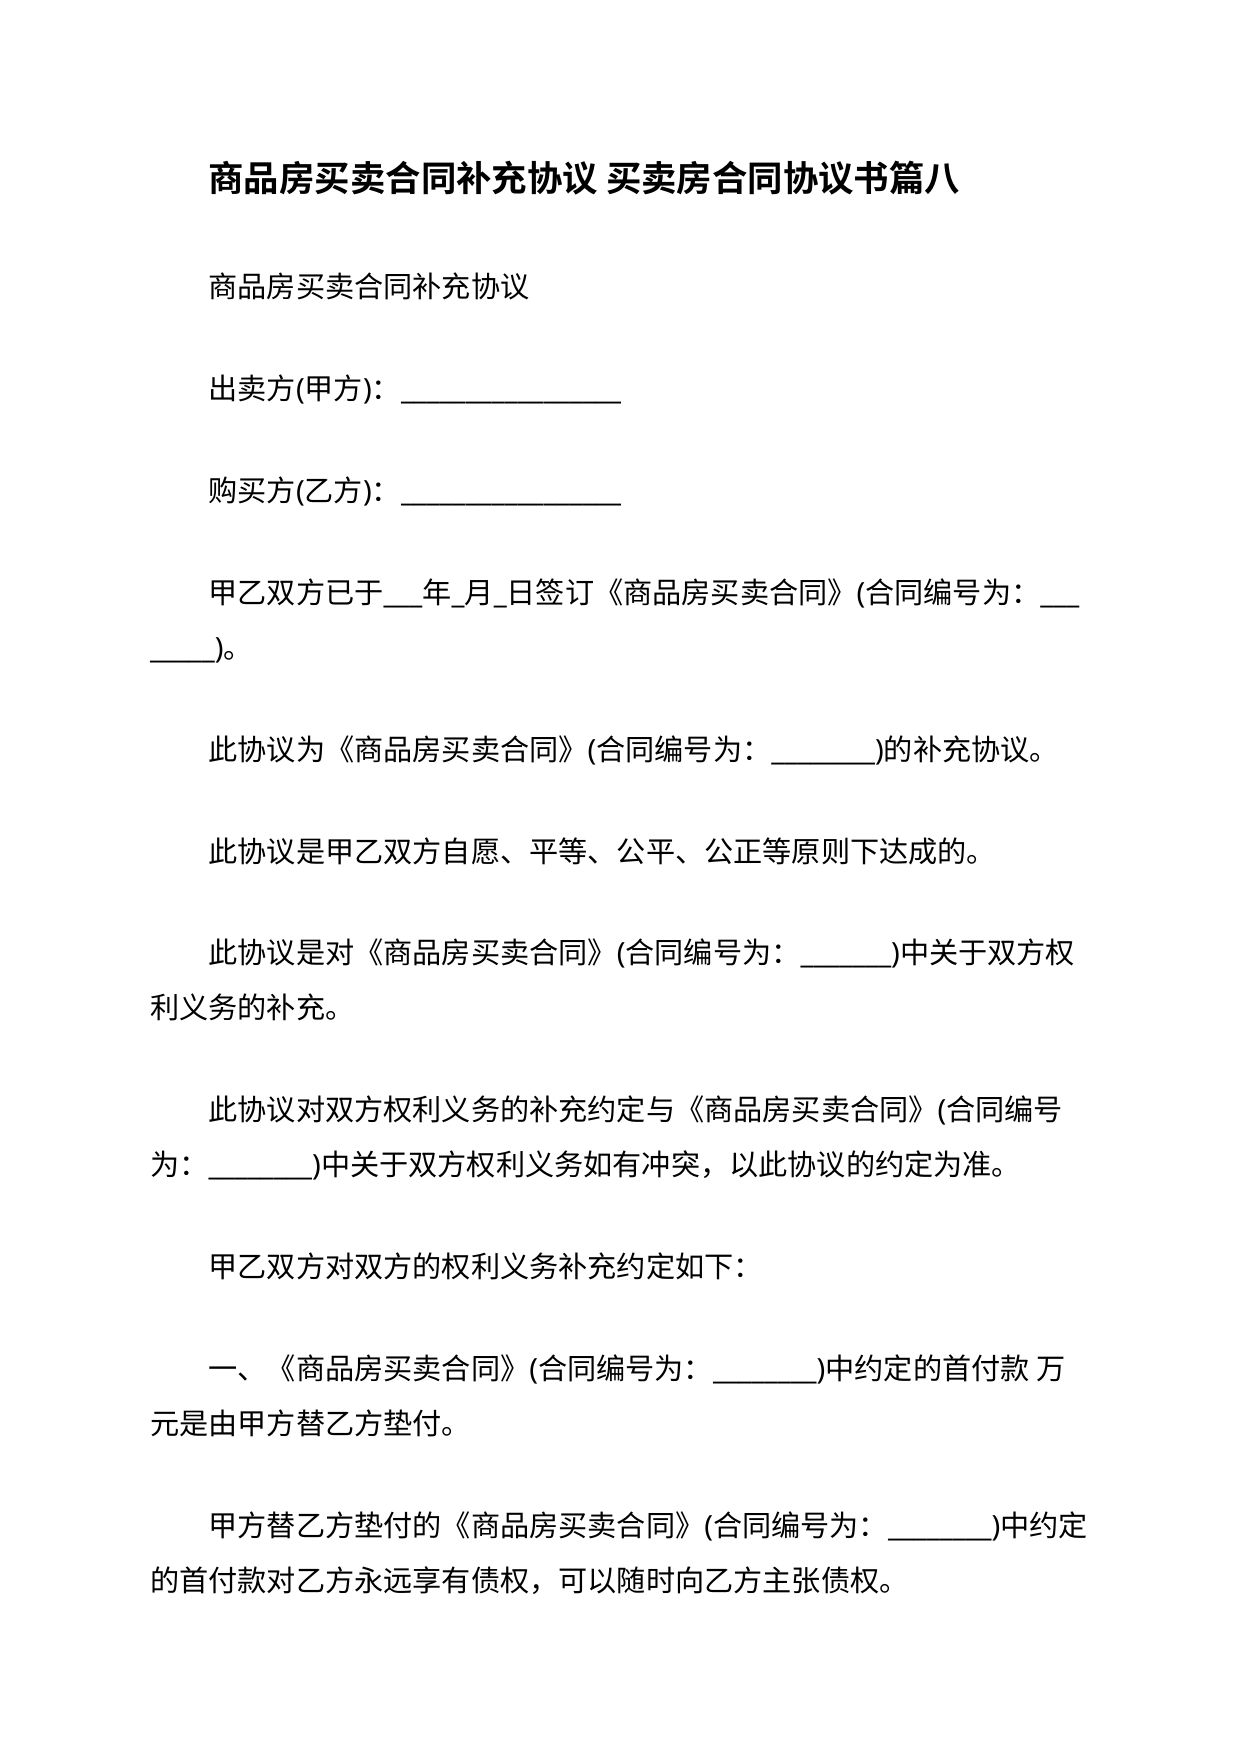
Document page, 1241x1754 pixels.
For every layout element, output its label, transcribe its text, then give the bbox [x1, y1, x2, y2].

text 出卖方(甲方)：_________________ [150, 365, 1090, 408]
text 甲方替乙方垫付的《商品房买卖合同》(合同编号为：________)中约定的首付款对乙方永远享有债权，可以随时向乙方主张债权。 [150, 1502, 1090, 1599]
text 商品房买卖合同补充协议 买卖房合同协议书篇八 [150, 150, 1090, 201]
text 此协议对双方权利义务的补充约定与《商品房买卖合同》(合同编号为：________)中关于双方权利义务如有冲突，以此协议的约定为准。 [150, 1087, 1090, 1184]
text 购买方(乙方)：_________________ [150, 467, 1090, 509]
text 商品房买卖合同补充协议 [150, 263, 1090, 306]
text 一、《商品房买卖合同》(合同编号为：________)中约定的首付款 万元是由甲方替乙方垫付。 [150, 1345, 1090, 1443]
text 此协议为《商品房买卖合同》(合同编号为：________)的补充协议。 [150, 726, 1090, 768]
text 甲乙双方已于___年_月_日签订《商品房买卖合同》(合同编号为：________)。 [150, 569, 1090, 667]
text 此协议是对《商品房买卖合同》(合同编号为：_______)中关于双方权利义务的补充。 [150, 930, 1090, 1027]
text 甲乙双方对双方的权利义务补充约定如下： [150, 1244, 1090, 1286]
text 此协议是甲乙双方自愿、平等、公平、公正等原则下达成的。 [150, 828, 1090, 870]
